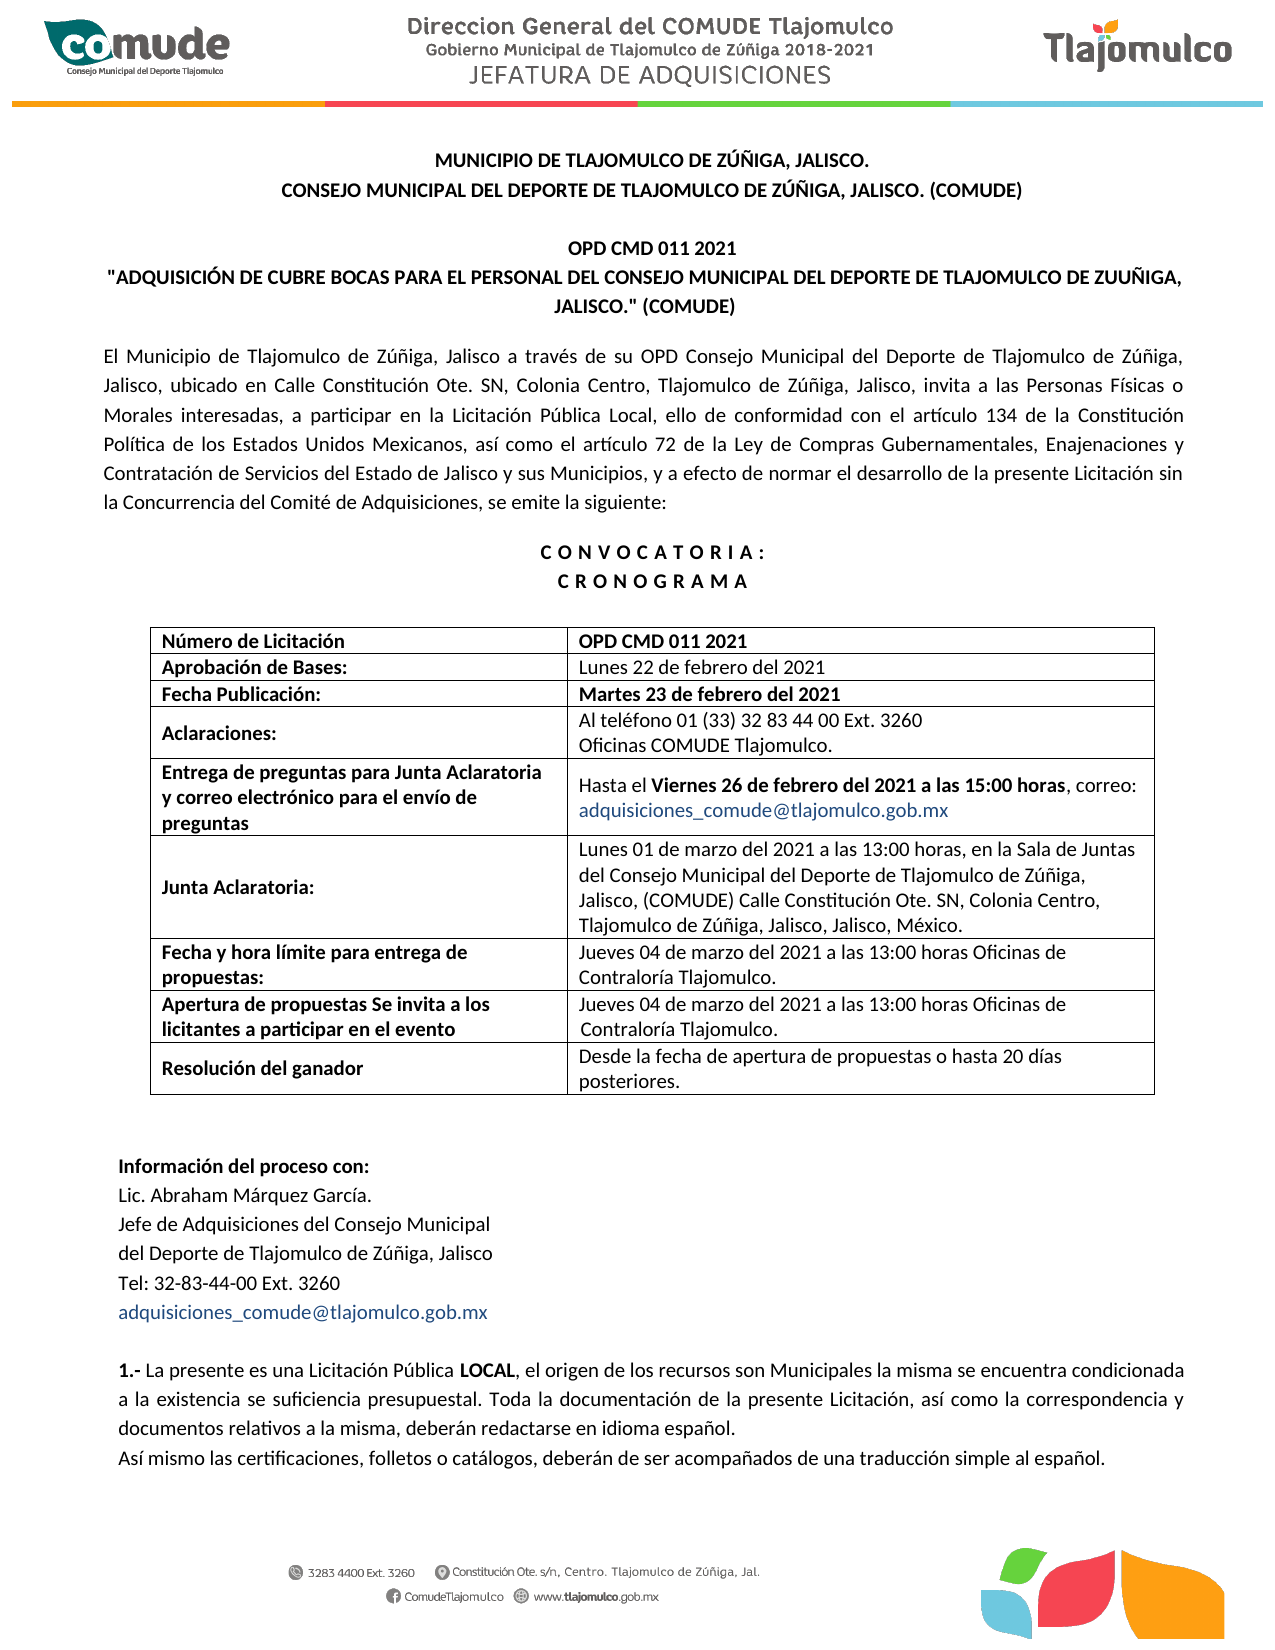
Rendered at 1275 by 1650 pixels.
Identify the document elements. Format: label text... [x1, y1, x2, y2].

table_cell Hasta el Viernes 26 de febrero del 2021 a las 15:00 horas, correo: adquisiciones_comude@tlajomulco.gob.mx [568, 759, 1154, 835]
table_cell Jueves 04 de marzo del 2021 a las 13:00 horas Oficinas de Contraloría Tlajomulco. [568, 991, 1154, 1042]
text El Municipio de Tlajomulco de Zúñiga, Jalisco a través de su OPD Consejo Municipal del Deporte de Tlajomulco de Zúñiga, Jalisco, ubicado en Calle Constitución Ote. SN, Colonia Centro, Tlajomulco de Zúñiga, Jalisco, invita a las Personas Físicas o Morales interesadas, a participar en la Licitación Pública Local, ello de conformidad con el artículo 134 de la Constitución Política de los Estados Unidos Mexicanos, así como el artículo 72 de la Ley de Compras Gubernamentales, Enajenaciones y Contratación de Servicios del Estado de Jalisco y sus Municipios, y a efecto de normar el desarrollo de la presente Licitación sin la Concurrencia del Comité de Adquisiciones, se emite la siguiente: [103, 343, 1186, 515]
table_cell Al teléfono 01 (33) 32 83 44 00 Ext. 3260 Oficinas COMUDE Tlajomulco. [568, 707, 1154, 758]
table_cell Junta Aclaratoria: [151, 836, 567, 938]
text CONVOCATORIA: [118, 539, 1186, 565]
table_cell Martes 23 de febrero del 2021 [568, 681, 1154, 706]
text CONSEJO MUNICIPAL DEL DEPORTE DE TLAJOMULCO DE ZÚÑIGA, JALISCO. (COMUDE) [118, 177, 1186, 202]
text Tel: 32-83-44-00 Ext. 3260 [118, 1270, 1186, 1295]
table_cell Resolución del ganador [151, 1043, 567, 1094]
table_cell Desde la fecha de apertura de propuestas o hasta 20 días posteriores. [568, 1043, 1154, 1094]
text CRONOGRAMA [118, 568, 1186, 594]
table_cell Lunes 22 de febrero del 2021 [568, 654, 1154, 680]
text Jefe de Adquisiciones del Consejo Municipal [118, 1211, 1186, 1237]
text MUNICIPIO DE TLAJOMULCO DE ZÚÑIGA, JALISCO. [118, 148, 1186, 173]
picture [288, 1548, 1225, 1639]
table_cell Fecha y hora límite para entrega de propuestas: [151, 939, 567, 990]
text OPD CMD 011 2021 [118, 235, 1186, 261]
table_cell Jueves 04 de marzo del 2021 a las 13:00 horas Oficinas de Contraloría Tlajomulco. [568, 939, 1154, 990]
text Información del proceso con: [118, 1153, 1186, 1178]
text del Deporte de Tlajomulco de Zúñiga, Jalisco [118, 1241, 1186, 1266]
table_header OPD CMD 011 2021 [568, 628, 1154, 653]
table_cell Entrega de preguntas para Junta Aclaratoria y correo electrónico para el envío de preguntas [151, 759, 567, 835]
table_cell Lunes 01 de marzo del 2021 a las 13:00 horas, en la Sala de Juntas del Consejo Municipal del Deporte de Tlajomulco de Zúñiga, Jalisco, (COMUDE) Calle Constitución Ote. SN, Colonia Centro, Tlajomulco de Zúñiga, Jalisco, Jalisco, México. [568, 836, 1154, 938]
table_cell Aclaraciones: [151, 707, 567, 758]
text Así mismo las certificaciones, folletos o catálogos, deberán de ser acompañados de una traducción simple al español. [118, 1445, 1186, 1470]
table_cell Fecha Publicación: [151, 681, 567, 706]
table_cell Apertura de propuestas Se invita a los licitantes a participar en el evento [151, 991, 567, 1042]
text adquisiciones_comude@tlajomulco.gob.mx [118, 1299, 1186, 1324]
picture [12, 17, 1263, 107]
text 1.- La presente es una Licitación Pública LOCAL, el origen de los recursos son Municipales la misma se encuentra condicionada a la existencia se suficiencia presupuestal. Toda la documentación de la presente Licitación, así como la correspondencia y documentos relativos a la misma, deberán redactarse en idioma español. [118, 1357, 1186, 1441]
text "ADQUISICIÓN DE CUBRE BOCAS PARA EL PERSONAL DEL CONSEJO MUNICIPAL DEL DEPORTE DE TLAJOMULCO DE ZUUÑIGA, JALISCO." (COMUDE) [103, 264, 1186, 319]
text Lic. Abraham Márquez García. [118, 1182, 1186, 1208]
table_cell Aprobación de Bases: [151, 654, 567, 680]
table_header Número de Licitación [151, 628, 567, 653]
